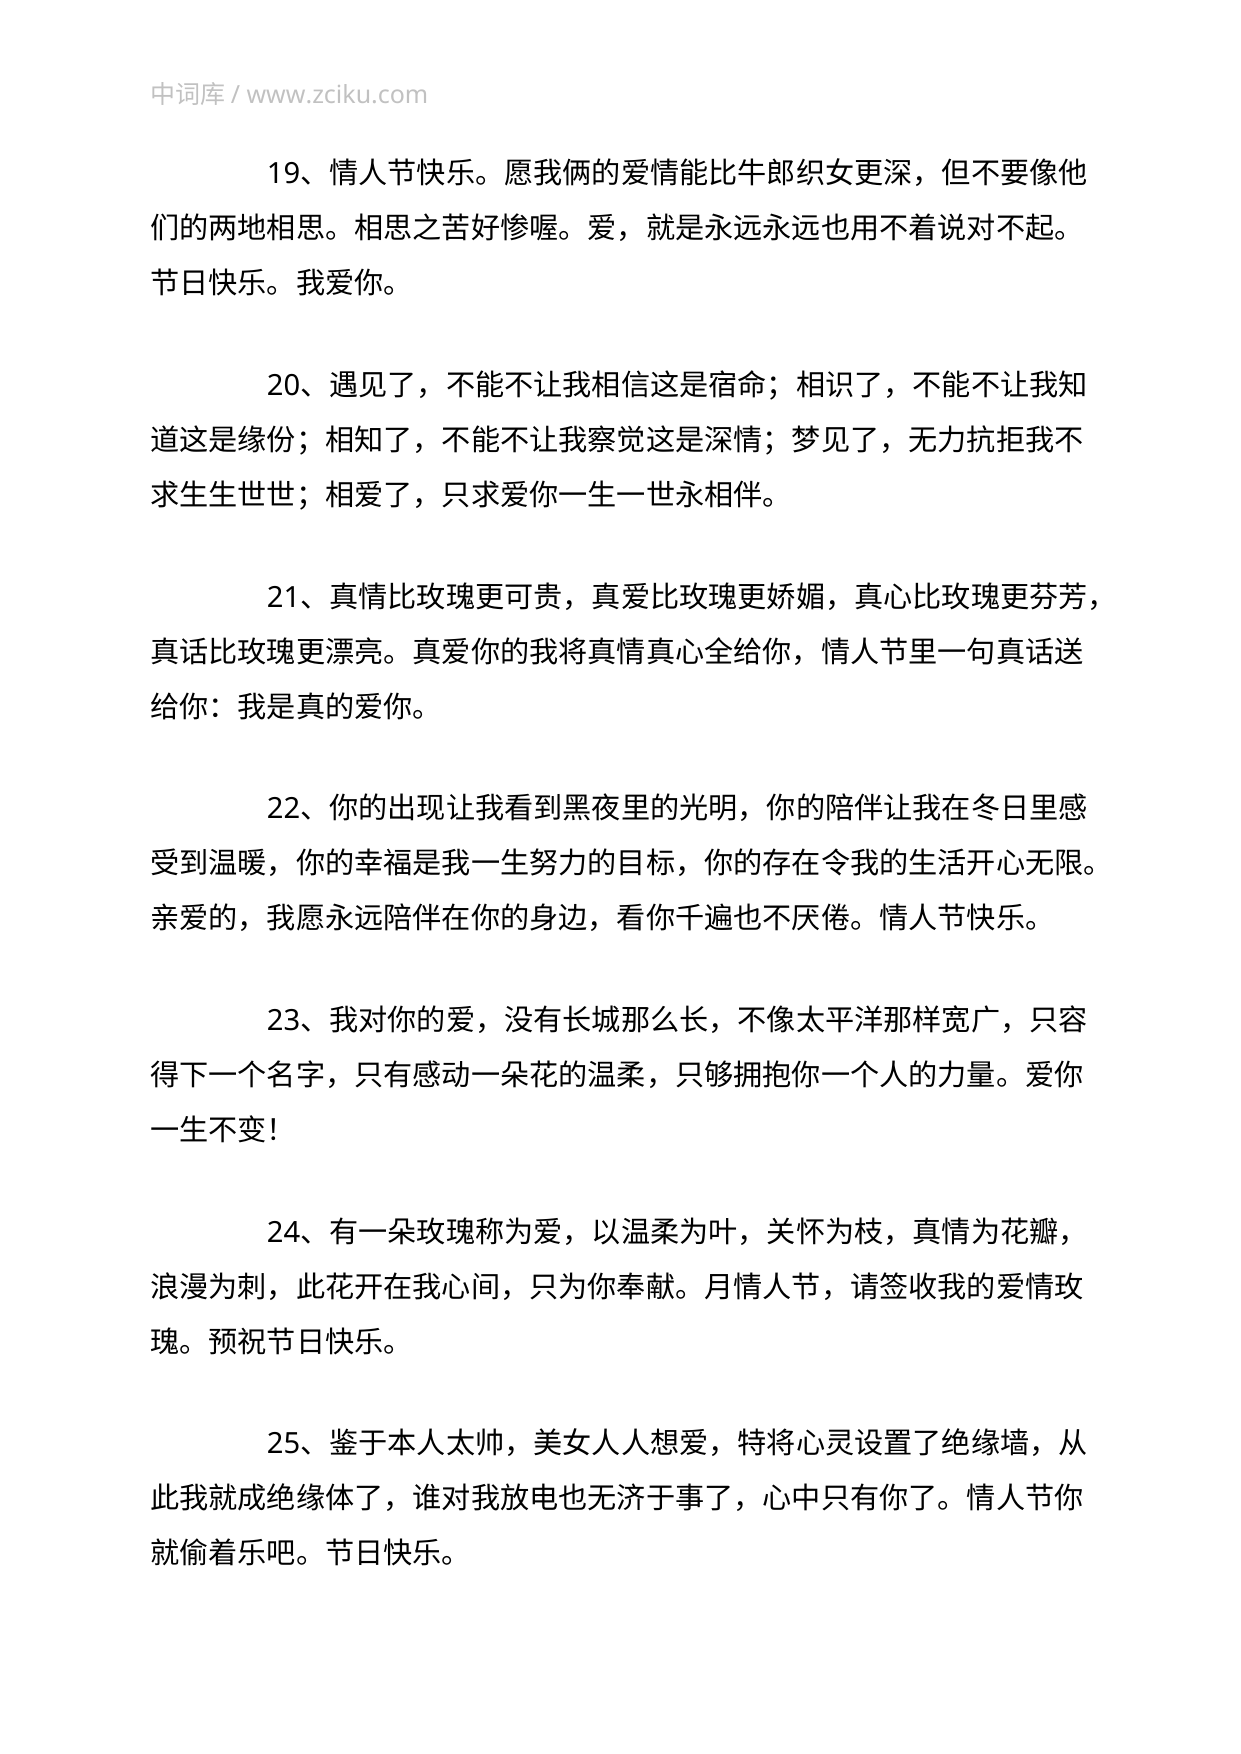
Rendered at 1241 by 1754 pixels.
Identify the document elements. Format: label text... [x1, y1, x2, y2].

text 25、鉴于本人太帅，美女人人想爱，特将心灵设置了绝缘墙，从此我就成绝缘体了，谁对我放电也无济于事了，心中只有你了。情人节你就偷着乐吧。节日快乐。 [150, 1420, 1090, 1572]
text 24、有一朵玫瑰称为爱，以温柔为叶，关怀为枝，真情为花瓣，浪漫为刺，此花开在我心间，只为你奉献。月情人节，请签收我的爱情玫瑰。预祝节日快乐。 [150, 1208, 1090, 1361]
text 19、情人节快乐。愿我俩的爱情能比牛郎织女更深，但不要像他们的两地相思。相思之苦好惨喔。爱，就是永远永远也用不着说对不起。节日快乐。我爱你。 [150, 150, 1090, 302]
text 23、我对你的爱，没有长城那么长，不像太平洋那样宽广，只容得下一个名字，只有感动一朵花的温柔，只够拥抱你一个人的力量。爱你一生不变！ [150, 997, 1090, 1149]
text 20、遇见了，不能不让我相信这是宿命；相识了，不能不让我知道这是缘份；相知了，不能不让我察觉这是深情；梦见了，无力抗拒我不求生生世世；相爱了，只求爱你一生一世永相伴。 [150, 362, 1090, 514]
text 22、你的出现让我看到黑夜里的光明，你的陪伴让我在冬日里感受到温暖，你的幸福是我一生努力的目标，你的存在令我的生活开心无限。亲爱的，我愿永远陪伴在你的身边，看你千遍也不厌倦。情人节快乐。 [150, 785, 1090, 937]
text 21、真情比玫瑰更可贵，真爱比玫瑰更娇媚，真心比玫瑰更芬芳，真话比玫瑰更漂亮。真爱你的我将真情真心全给你，情人节里一句真话送给你：我是真的爱你。 [150, 573, 1090, 726]
